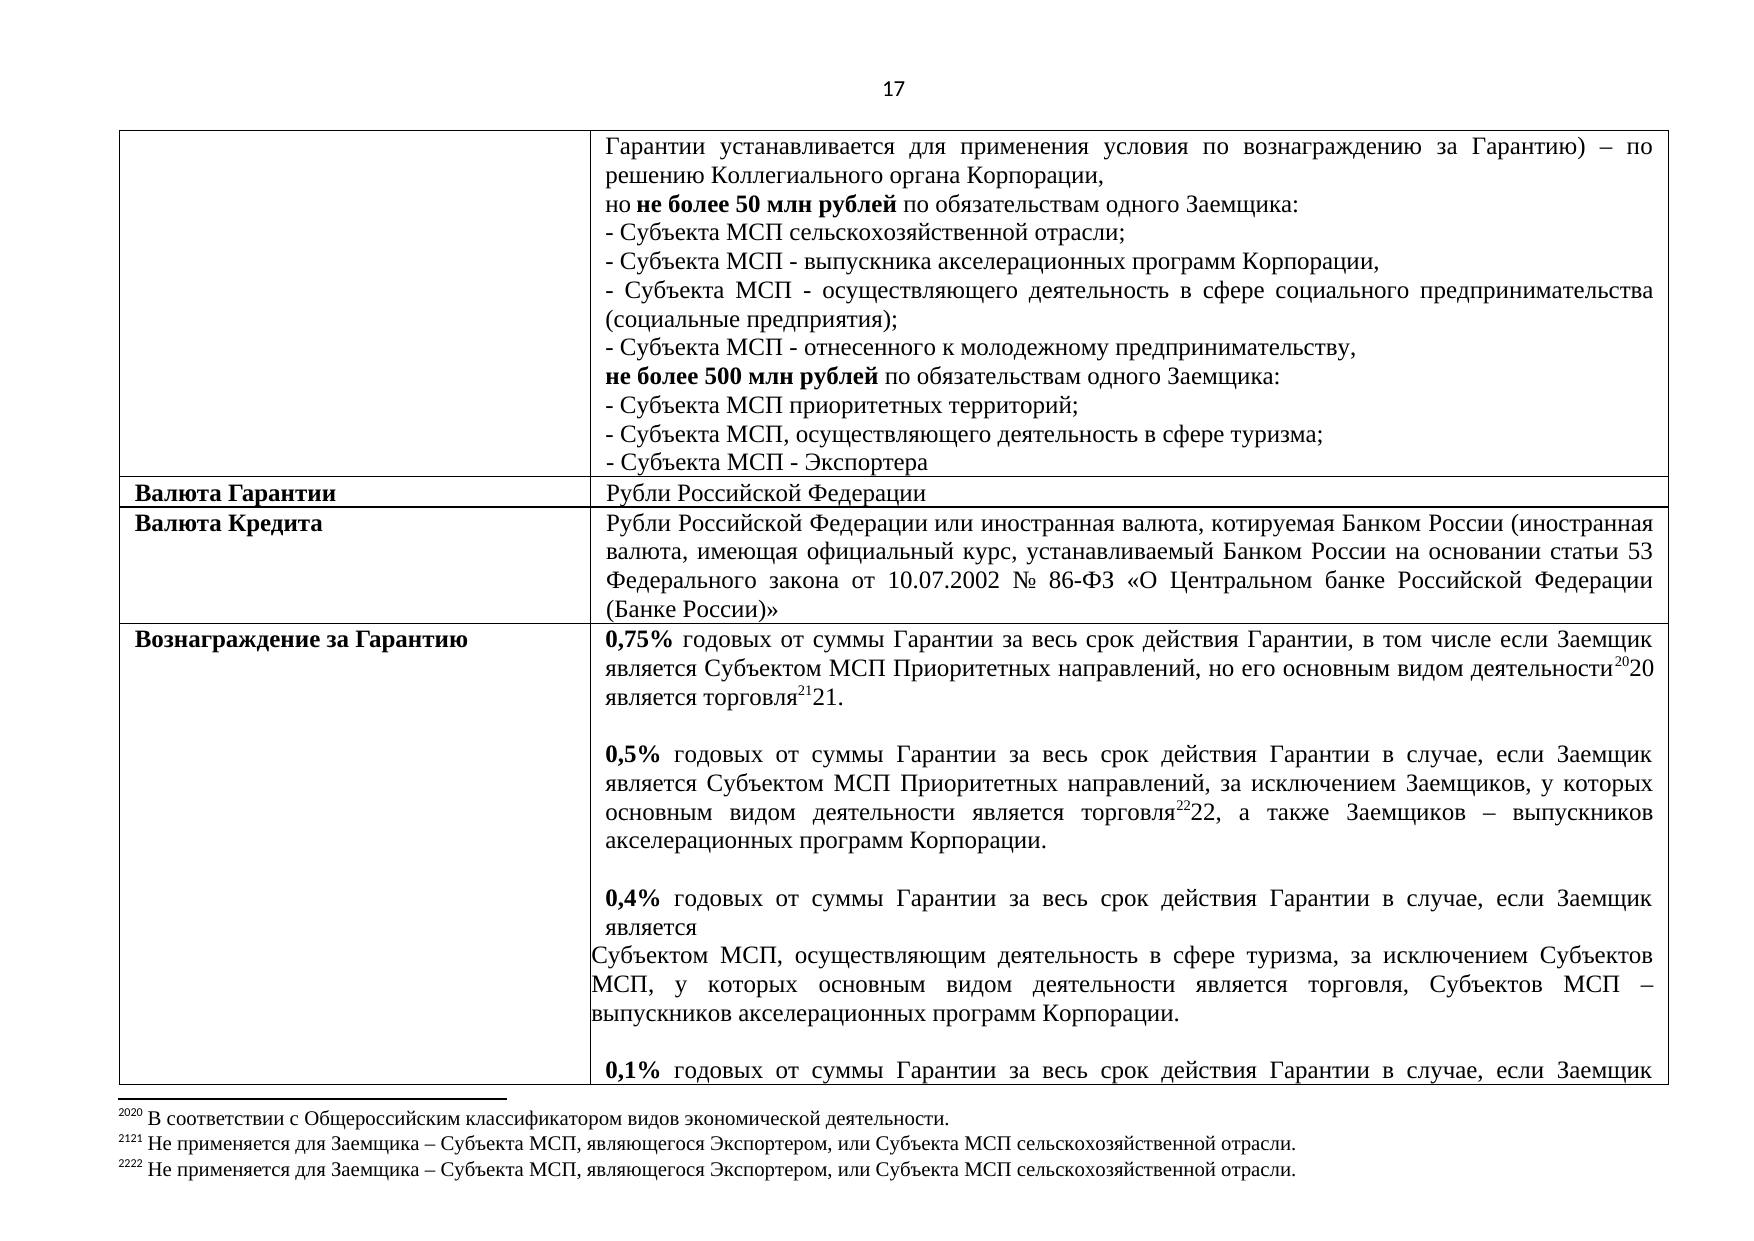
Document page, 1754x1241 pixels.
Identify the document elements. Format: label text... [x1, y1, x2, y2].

table_cell Валюта Кредита [120, 508, 590, 623]
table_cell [120, 624, 590, 1084]
table_cell Рубли Российской Федерации [591, 477, 1668, 506]
table_cell Валюта Гарантии [120, 477, 590, 506]
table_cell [120, 131, 590, 476]
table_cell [591, 624, 1668, 1084]
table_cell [591, 131, 1668, 476]
table_cell Рубли Российской Федерации или иностранная валюта, котируемая Банком России (иностранная валюта, имеющая официальный курс, устанавливаемый Банком России на основании статьи 53 Федерального закона от 10.07.2002 № 86-ФЗ «О Центральном банке Российской Федерации (Банке России)» [591, 508, 1668, 623]
